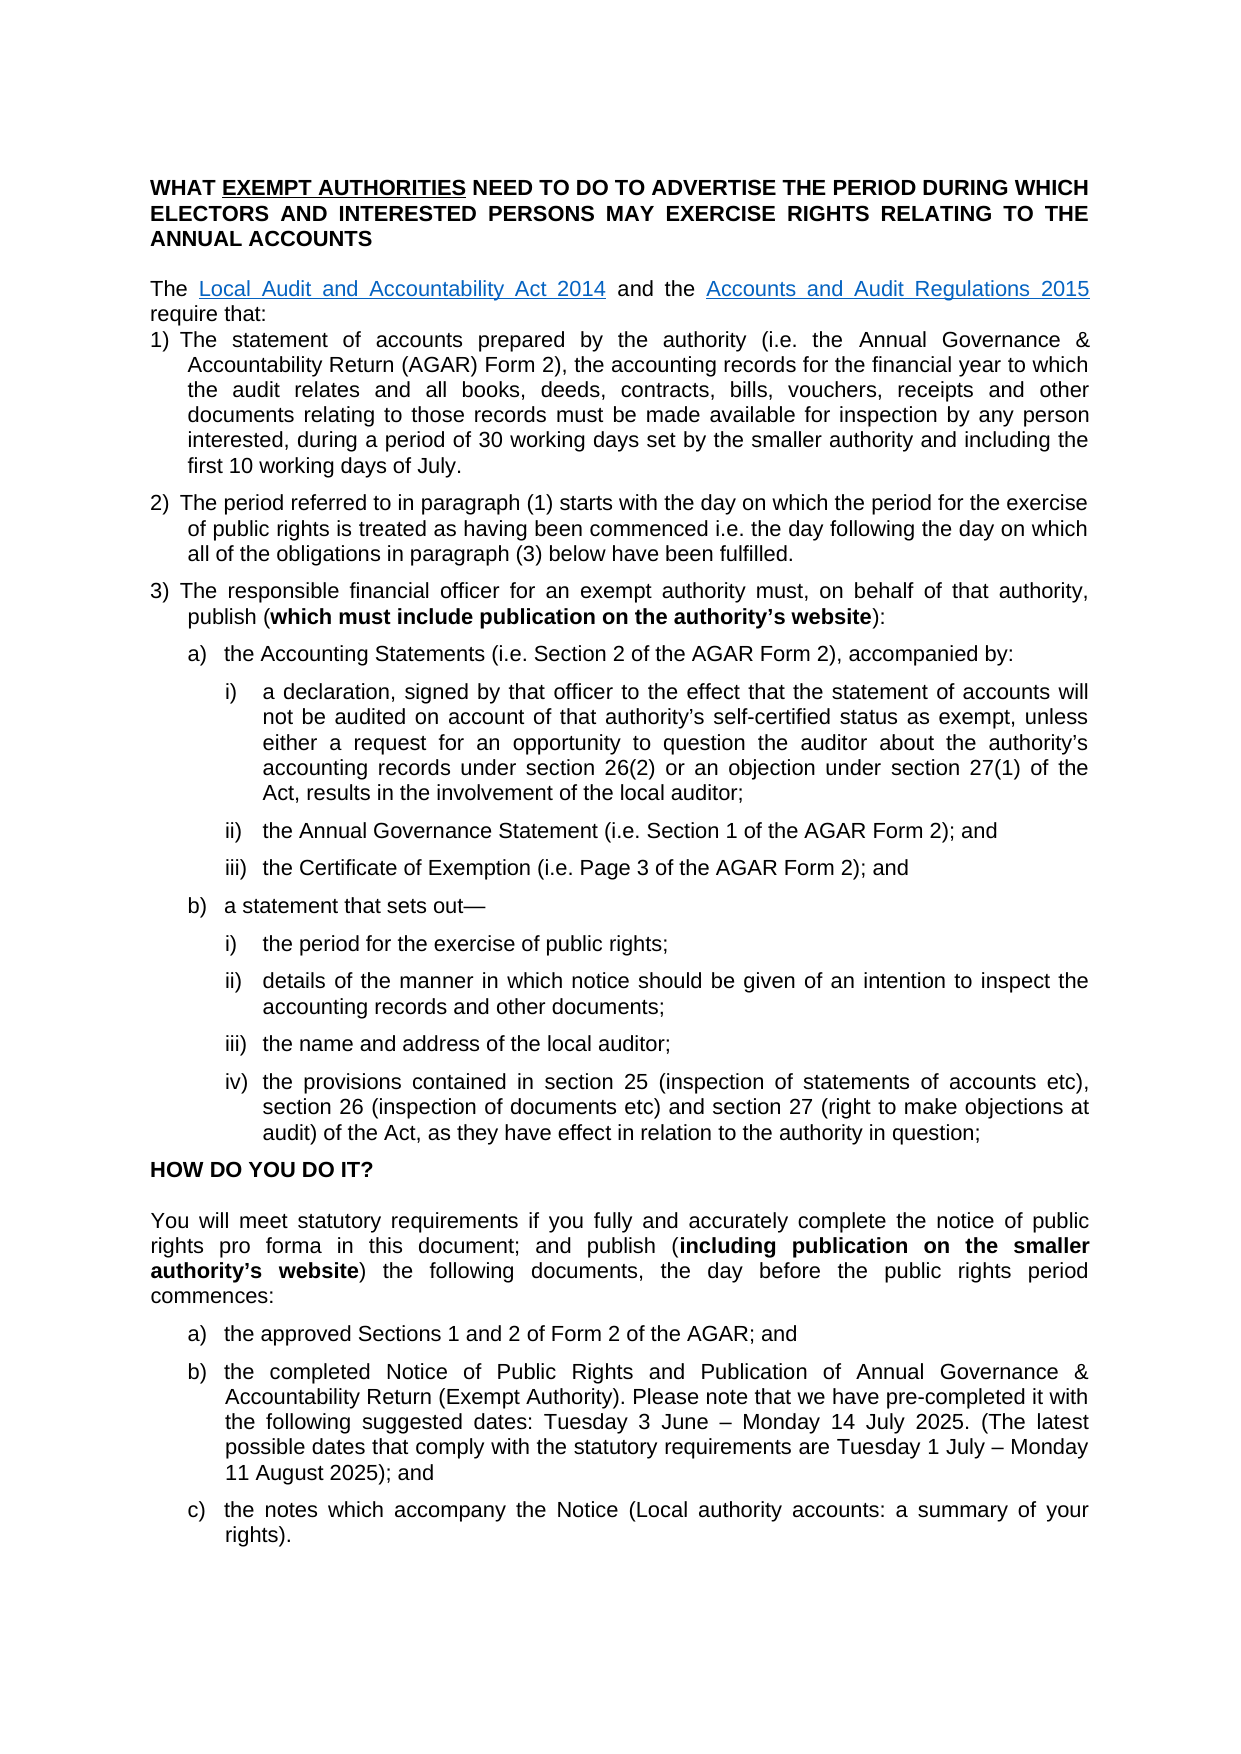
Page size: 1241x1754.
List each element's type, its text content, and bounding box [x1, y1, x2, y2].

list a statement that sets out— [187, 893, 1090, 918]
list the Annual Governance Statement (i.e. Section 1 of the AGAR Form 2); and [225, 817, 1090, 843]
list The responsible financial officer for an exempt authority must, on behalf of that authority, publish (which must include publication on the authority’s website): [150, 578, 1090, 629]
list the completed Notice of Public Rights and Publication of Annual Governance & Accountability Return (Exempt Authority). Please note that we have pre-completed it with the following suggested dates: Tuesday 3 June – Monday 14 July 2025. (The latest possible dates that comply with the statutory requirements are Tuesday 1 July – Monday 11 August 2025); and [187, 1358, 1090, 1484]
list The period referred to in paragraph (1) starts with the day on which the period for the exercise of public rights is treated as having been commenced i.e. the day following the day on which all of the obligations in paragraph (3) below have been fulfilled. [150, 490, 1090, 566]
list details of the manner in which notice should be given of an intention to inspect the accounting records and other documents; [225, 968, 1090, 1019]
list The statement of accounts prepared by the authority (i.e. the Annual Governance & Accountability Return (AGAR) Form 2), the accounting records for the financial year to which the audit relates and all books, deeds, contracts, bills, vouchers, receipts and other documents relating to those records must be made available for inspection by any person interested, during a period of 30 working days set by the smaller authority and including the first 10 working days of July. [150, 326, 1090, 478]
list the Certificate of Exemption (i.e. Page 3 of the AGAR Form 2); and [225, 855, 1090, 880]
text You will meet statutory requirements if you fully and accurately complete the notice of public rights pro forma in this document; and publish (including publication on the smaller authority’s website) the following documents, the day before the public rights period commences: [150, 1207, 1090, 1308]
list the notes which accompany the Notice (Local authority accounts: a summary of your rights). [187, 1497, 1090, 1547]
list the period for the exercise of public rights; [225, 931, 1090, 956]
list the approved Sections 1 and 2 of Form 2 of the AGAR; and [187, 1321, 1090, 1346]
list the name and address of the local auditor; [225, 1031, 1090, 1056]
text WHAT EXEMPT AUTHORITIES NEED TO DO TO ADVERTISE THE PERIOD DURING WHICH ELECTORS AND INTERESTED PERSONS MAY EXERCISE RIGHTS RELATING TO THE ANNUAL ACCOUNTS [150, 175, 1090, 251]
list a declaration, signed by that officer to the effect that the statement of accounts will not be audited on account of that authority’s self-certified status as exempt, unless either a request for an opportunity to question the auditor about the authority’s accounting records under section 26(2) or an objection under section 27(1) of the Act, results in the involvement of the local auditor; [225, 679, 1090, 805]
text The Local Audit and Accountability Act 2014 and the Accounts and Audit Regulations 2015 require that: [150, 276, 1090, 326]
text HOW DO YOU DO IT? [150, 1157, 1090, 1182]
list the provisions contained in section 25 (inspection of statements of accounts etc), section 26 (inspection of documents etc) and section 27 (right to make objections at audit) of the Act, as they have effect in relation to the authority in question; [225, 1069, 1090, 1144]
list the Accounting Statements (i.e. Section 2 of the AGAR Form 2), accompanied by: [187, 641, 1090, 666]
